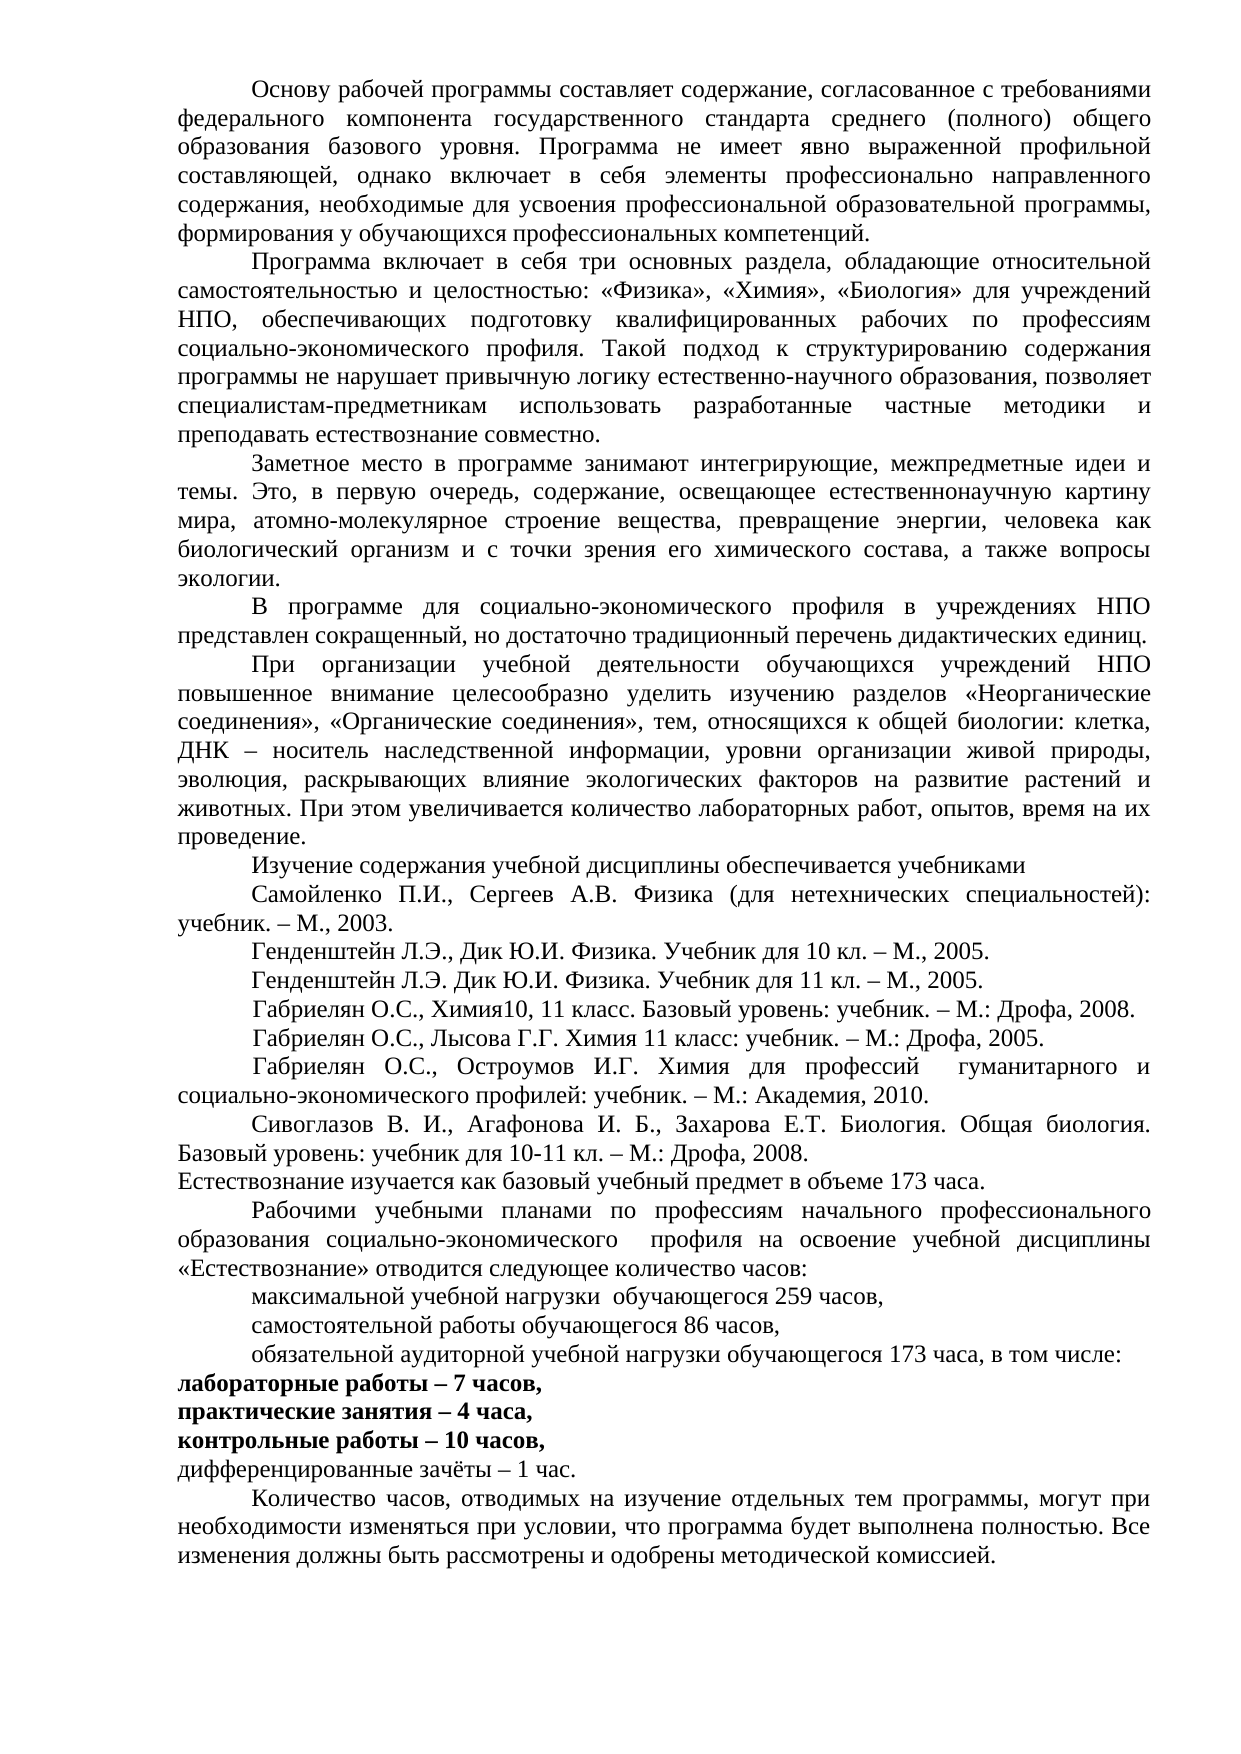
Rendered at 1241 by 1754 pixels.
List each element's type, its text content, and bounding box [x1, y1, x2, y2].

text Сивоглазов В. И., Агафонова И. Б., Захарова Е.Т. Биология. Общая биология. Базовый уровень: учебник для 10-11 кл. – М.: Дрофа, 2008. [177, 1109, 1152, 1166]
text Самойленко П.И., Сергеев А.В. Физика (для нетехнических специальностей): учебник. – М., 2003. [177, 879, 1152, 936]
text самостоятельной работы обучающегося 86 часов, [177, 1310, 1152, 1339]
text В программе для социально-экономического профиля в учреждениях НПО представлен сокращенный, но достаточно традиционный перечень дидактических единиц. [177, 591, 1152, 649]
text Генденштейн Л.Э. Дик Ю.И. Физика. Учебник для 11 кл. – М., 2005. [177, 965, 1152, 994]
text Рабочими учебными планами по профессиям начального профессионального образования социально-экономического профиля на освоение учебной дисциплины «Естествознание» отводится следующее количество часов: [177, 1195, 1152, 1281]
text Количество часов, отводимых на изучение отдельных тем программы, могут при необходимости изменяться при условии, что программа будет выполнена полностью. Все изменения должны быть рассмотрены и одобрены методической комиссией. [177, 1483, 1152, 1569]
text контрольные работы – 10 часов, [177, 1425, 1152, 1454]
text Заметное место в программе занимают интегрирующие, межпредметные идеи и темы. Это, в первую очередь, содержание, освещающее естественнонаучную картину мира, атомно-молекулярное строение вещества, превращение энергии, человека как биологический организм и с точки зрения его химического состава, а также вопросы экологии. [177, 448, 1152, 591]
text лабораторные работы – 7 часов, [177, 1368, 1152, 1396]
text Программа включает в себя три основных раздела, обладающие относительной самостоятельностью и целостностью: «Физика», «Химия», «Биология» для учреждений НПО, обеспечивающих подготовку квалифицированных рабочих по профессиям социально-экономического профиля. Такой подход к структурированию содержания программы не нарушает привычную логику естественно-научного образования, позволяет специалистам-предметникам использовать разработанные частные методики и преподавать естествознание совместно. [177, 246, 1152, 448]
text Габриелян О.С., Химия10, 11 класс. Базовый уровень: учебник. – М.: Дрофа, 2008. [177, 994, 1152, 1023]
text Основу рабочей программы составляет содержание, согласованное с требованиями федерального компонента государственного стандарта среднего (полного) общего образования базового уровня. Программа не имеет явно выраженной профильной составляющей, однако включает в себя элементы профессионально направленного содержания, необходимые для усвоения профессиональной образовательной программы, формирования у обучающихся профессиональных компетенций. [177, 74, 1152, 246]
text Изучение содержания учебной дисциплины обеспечивается учебниками [177, 850, 1152, 879]
text Генденштейн Л.Э., Дик Ю.И. Физика. Учебник для 10 кл. – М., 2005. [177, 936, 1152, 965]
text максимальной учебной нагрузки обучающегося 259 часов, [177, 1281, 1152, 1310]
text практические занятия – 4 часа, [177, 1396, 1152, 1425]
text обязательной аудиторной учебной нагрузки обучающегося 173 часа, в том числе: [177, 1339, 1152, 1368]
text Естествознание изучается как базовый учебный предмет в объеме 173 часа. [177, 1166, 1152, 1195]
text Габриелян О.С., Лысова Г.Г. Химия 11 класс: учебник. – М.: Дрофа, 2005. [177, 1023, 1152, 1051]
text дифференцированные зачёты – 1 час. [177, 1454, 1152, 1483]
text При организации учебной деятельности обучающихся учреждений НПО повышенное внимание целесообразно уделить изучению разделов «Неорганические соединения», «Органические соединения», тем, относящихся к общей биологии: клетка, ДНК – носитель наследственной информации, уровни организации живой природы, эволюция, раскрывающих влияние экологических факторов на развитие растений и животных. При этом увеличивается количество лабораторных работ, опытов, время на их проведение. [177, 649, 1152, 850]
text Габриелян О.С., Остроумов И.Г. Химия для профессий гуманитарного и социально-экономического профилей: учебник. – М.: Академия, 2010. [177, 1051, 1152, 1109]
